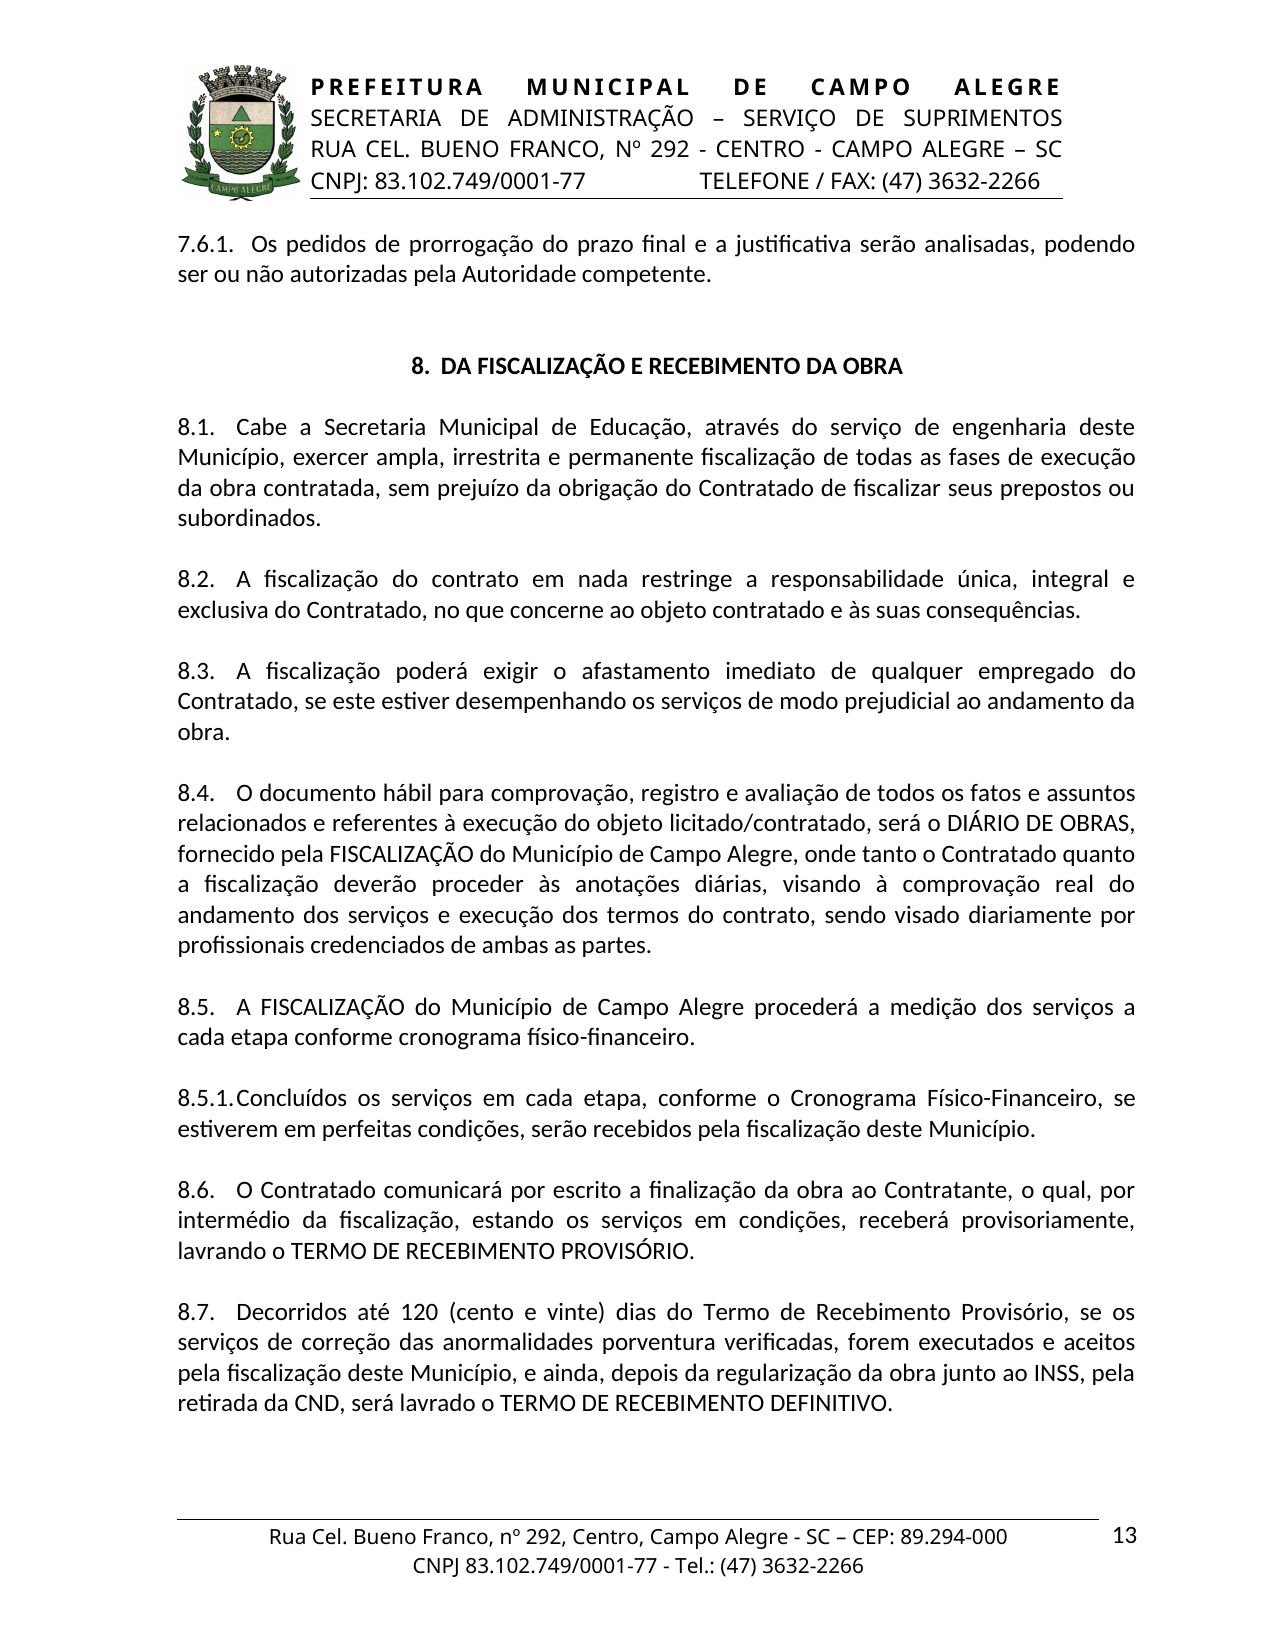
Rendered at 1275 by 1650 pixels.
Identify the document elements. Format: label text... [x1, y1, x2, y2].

picture [181, 65, 300, 201]
list DA FISCALIZAÇÃO E RECEBIMENTO DA OBRA [177, 350, 1137, 380]
list Decorridos até 120 (cento e vinte) dias do Termo de Recebimento Provisório, se os serviços de correção das anormalidades porventura verificadas, forem executados e aceitos pela fiscalização deste Município, e ainda, depois da regularização da obra junto ao INSS, pela retirada da CND, será lavrado o TERMO DE RECEBIMENTO DEFINITIVO. [177, 1296, 1137, 1418]
list O Contratado comunicará por escrito a finalização da obra ao Contratante, o qual, por intermédio da fiscalização, estando os serviços em condições, receberá provisoriamente, lavrando o TERMO DE RECEBIMENTO PROVISÓRIO. [177, 1174, 1137, 1265]
list A FISCALIZAÇÃO do Município de Campo Alegre procederá a medição dos serviços a cada etapa conforme cronograma físico-financeiro. [177, 991, 1137, 1052]
list Os pedidos de prorrogação do prazo final e a justificativa serão analisadas, podendo ser ou não autorizadas pela Autoridade competente. [177, 228, 1137, 289]
list Concluídos os serviços em cada etapa, conforme o Cronograma Físico-Financeiro, se estiverem em perfeitas condições, serão recebidos pela fiscalização deste Município. [177, 1082, 1137, 1143]
list Cabe a Secretaria Municipal de Educação, através do serviço de engenharia deste Município, exercer ampla, irrestrita e permanente fiscalização de todas as fases de execução da obra contratada, sem prejuízo da obrigação do Contratado de fiscalizar seus prepostos ou subordinados. [177, 411, 1137, 533]
list O documento hábil para comprovação, registro e avaliação de todos os fatos e assuntos relacionados e referentes à execução do objeto licitado/contratado, será o DIÁRIO DE OBRAS, fornecido pela FISCALIZAÇÃO do Município de Campo Alegre, onde tanto o Contratado quanto a fiscalização deverão proceder às anotações diárias, visando à comprovação real do andamento dos serviços e execução dos termos do contrato, sendo visado diariamente por profissionais credenciados de ambas as partes. [177, 777, 1137, 960]
list A fiscalização do contrato em nada restringe a responsabilidade única, integral e exclusiva do Contratado, no que concerne ao objeto contratado e às suas consequências. [177, 563, 1137, 624]
list A fiscalização poderá exigir o afastamento imediato de qualquer empregado do Contratado, se este estiver desempenhando os serviços de modo prejudicial ao andamento da obra. [177, 655, 1137, 747]
